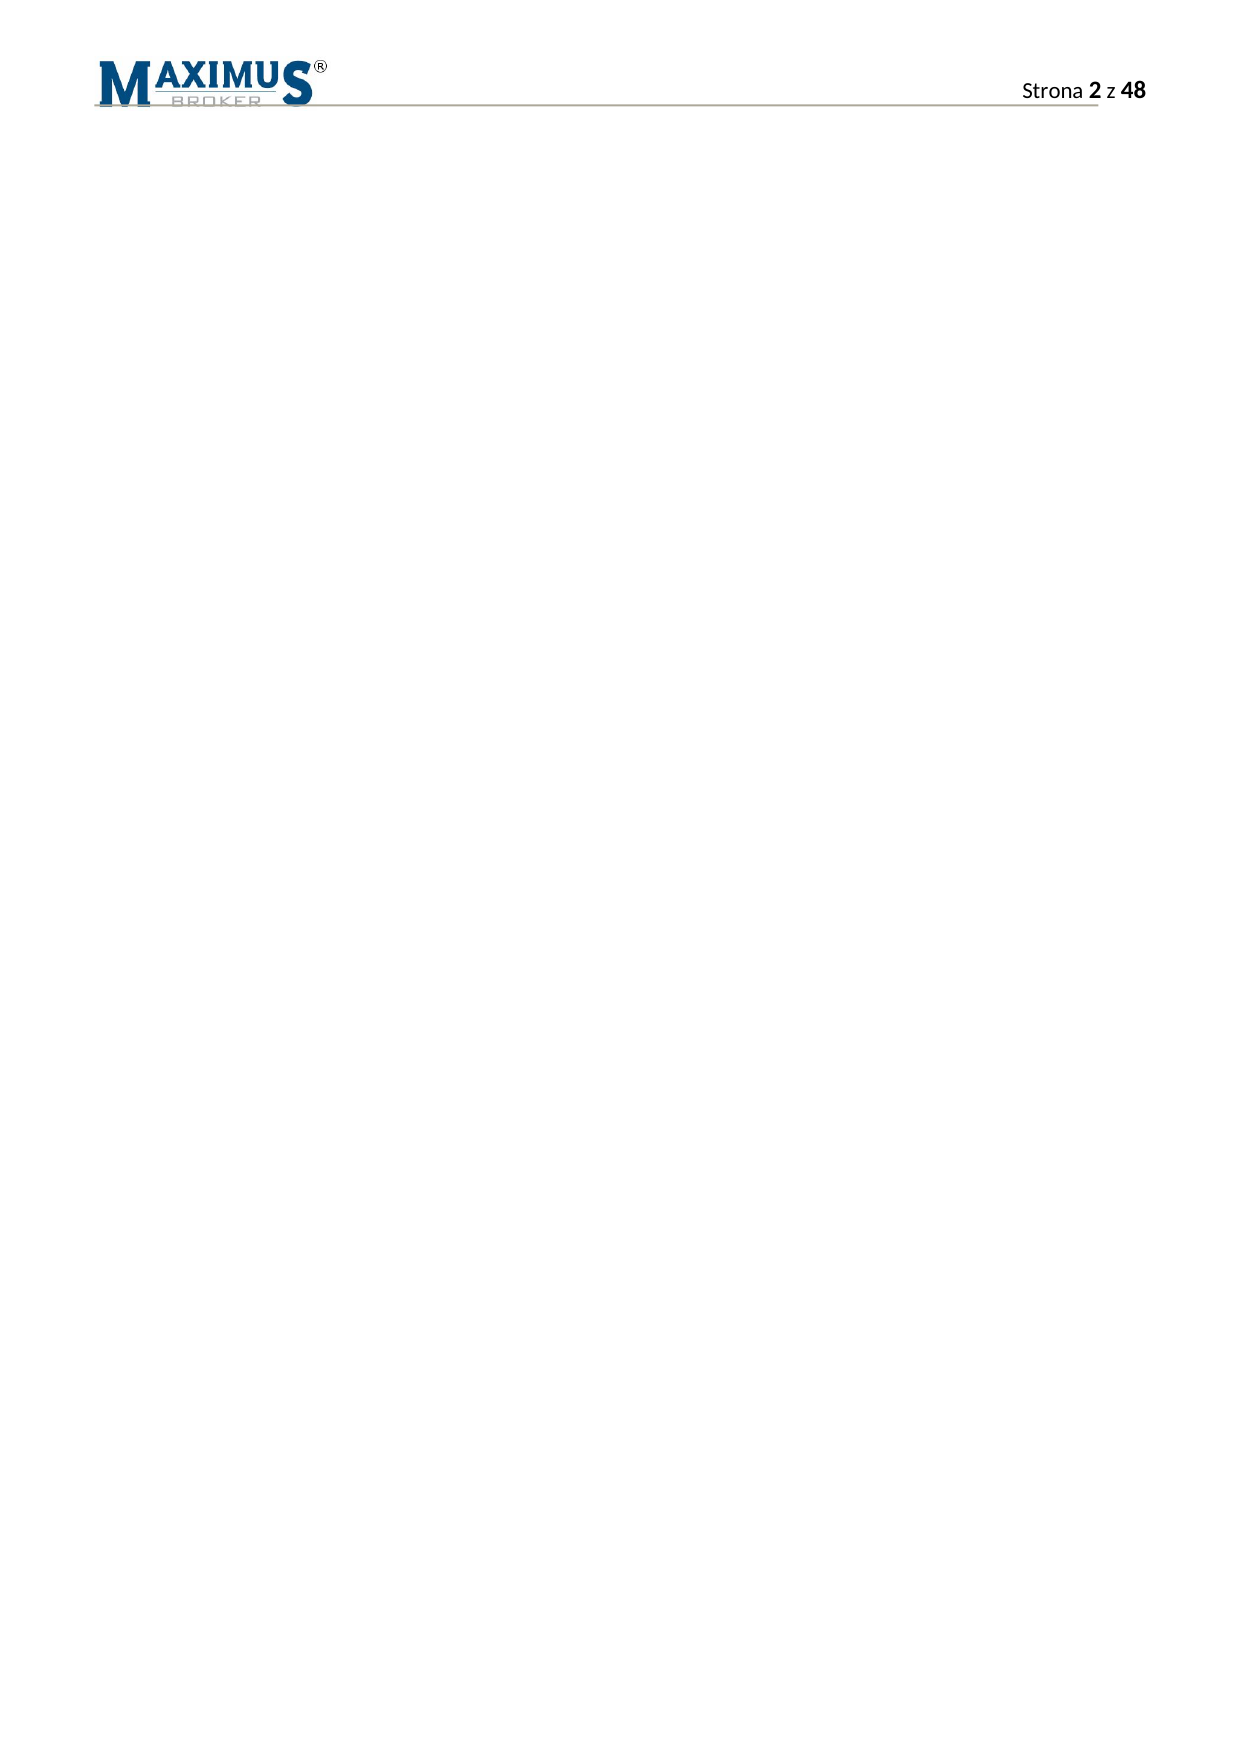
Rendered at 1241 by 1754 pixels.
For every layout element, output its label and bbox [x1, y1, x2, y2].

picture [94, 107, 332, 111]
picture [94, 56, 332, 104]
